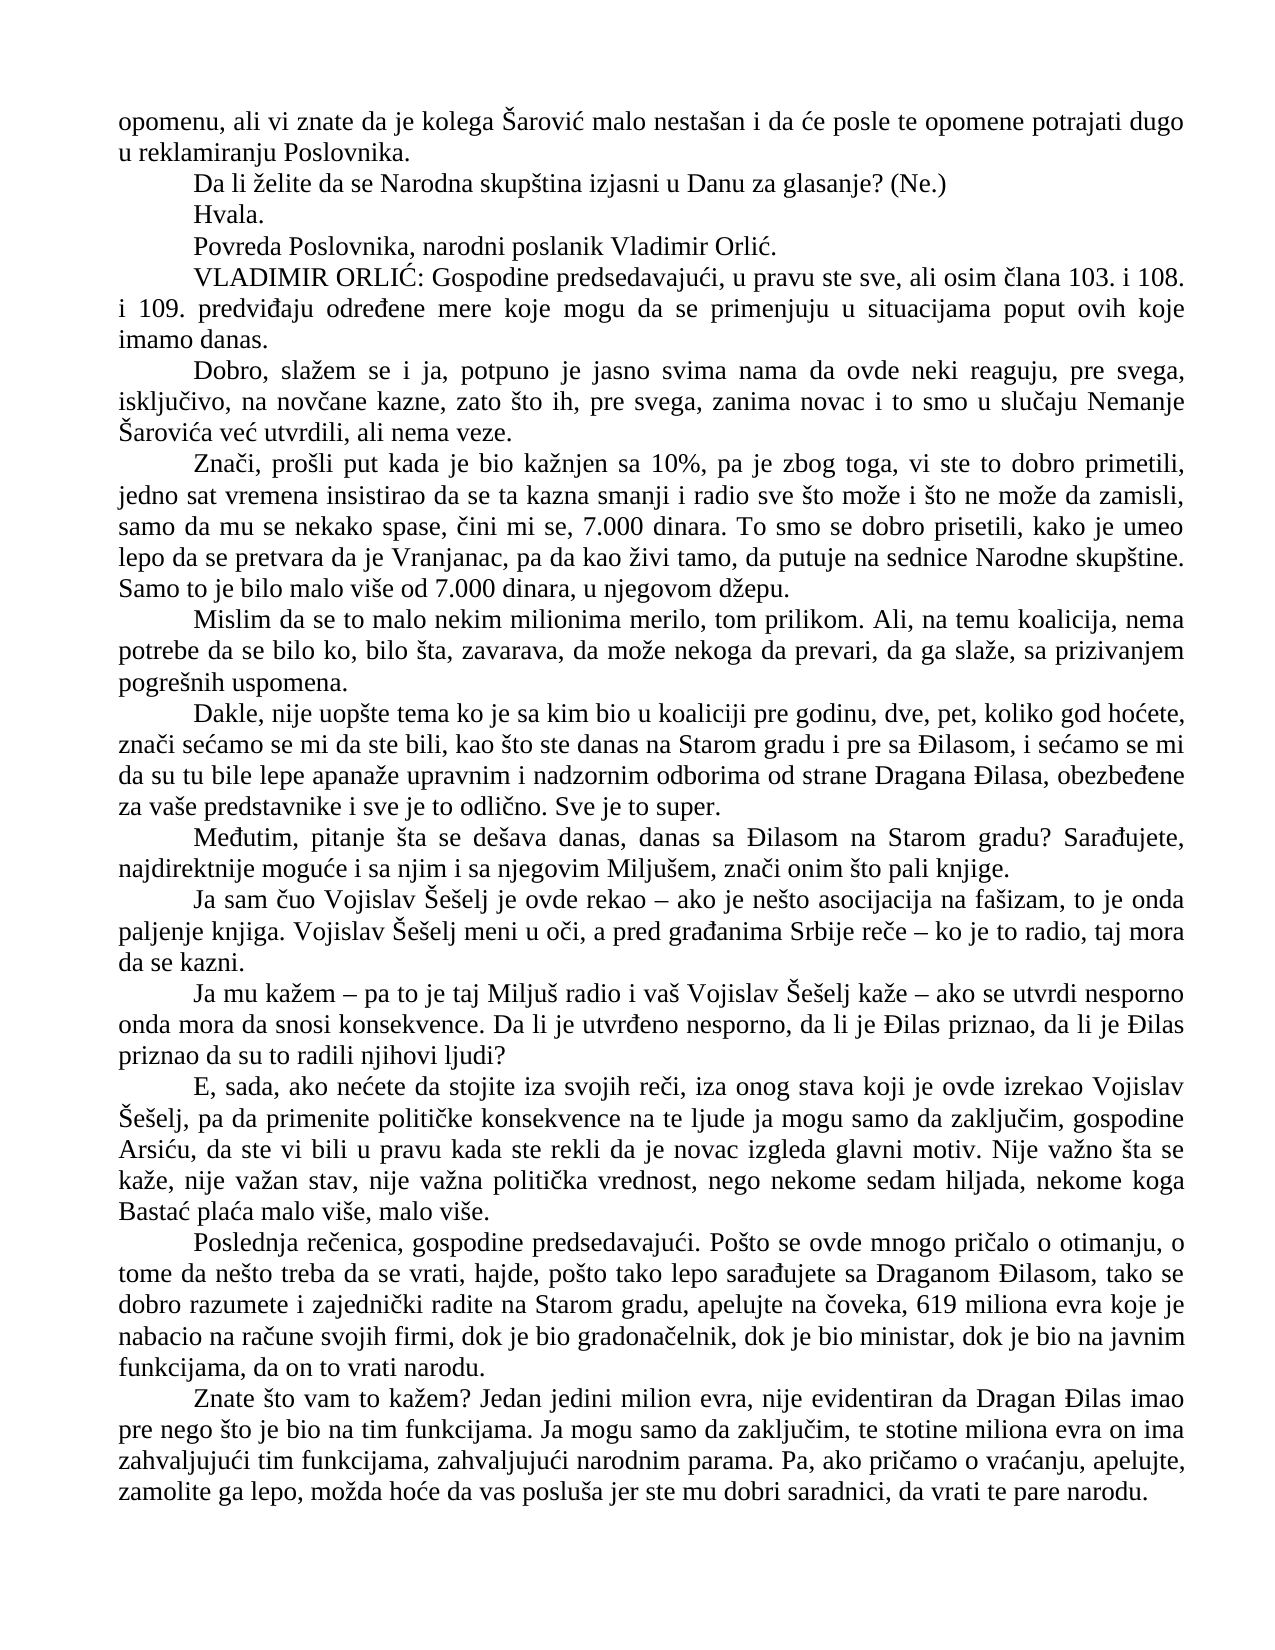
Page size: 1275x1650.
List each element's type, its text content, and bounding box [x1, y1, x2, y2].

text Znate što vam to kažem? Jedan jedini milion evra, nije evidentiran da Dragan Đilas imao pre nego što je bio na tim funkcijama. Ja mogu samo da zaključim, te stotine miliona evra on ima zahvaljujući tim funkcijama, zahvaljujući narodnim parama. Pa, ako pričamo o vraćanju, apelujte, zamolite ga lepo, možda hoće da vas posluša jer ste mu dobri saradnici, da vrati te pare narodu. [118, 1382, 1186, 1507]
text Međutim, pitanje šta se dešava danas, danas sa Đilasom na Starom gradu? Sarađujete, najdirektnije moguće i sa njim i sa njegovim Miljušem, znači onim što pali knjige. [118, 821, 1186, 884]
text Ja sam čuo Vojislav Šešelj je ovde rekao – ako je nešto asocijacija na fašizam, to je onda paljenje knjiga. Vojislav Šešelj meni u oči, a pred građanima Srbije reče – ko je to radio, taj mora da se kazni. [118, 884, 1186, 977]
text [118, 105, 1186, 167]
text E, sada, ako nećete da stojite iza svojih reči, iza onog stava koji je ovde izrekao Vojislav Šešelj, pa da primenite političke konsekvence na te ljude ja mogu samo da zaključim, gospodine Arsiću, da ste vi bili u pravu kada ste rekli da je novac izgleda glavni motiv. Nije važno šta se kaže, nije važan stav, nije važna politička vrednost, nego nekome sedam hiljada, nekome koga Bastać plaća malo više, malo više. [118, 1071, 1186, 1226]
text Hvala. [118, 198, 1186, 229]
text Da li želite da se Narodna skupština izjasni u Danu za glasanje? (Ne.) [118, 167, 1186, 198]
text VLADIMIR ORLIĆ: Gospodine predsedavajući, u pravu ste sve, ali osim člana 103. i 108. i 109. predviđaju određene mere koje mogu da se primenjuju u situacijama poput ovih koje imamo danas. [118, 261, 1186, 354]
text Povreda Poslovnika, narodni poslanik Vladimir Orlić. [118, 229, 1186, 261]
text Znači, prošli put kada je bio kažnjen sa 10%, pa je zbog toga, vi ste to dobro primetili, jedno sat vremena insistirao da se ta kazna smanji i radio sve što može i što ne može da zamisli, samo da mu se nekako spase, čini mi se, 7.000 dinara. To smo se dobro prisetili, kako je umeo lepo da se pretvara da je Vranjanac, pa da kao živi tamo, da putuje na sednice Narodne skupštine. Samo to je bilo malo više od 7.000 dinara, u njegovom džepu. [118, 448, 1186, 603]
text Poslednja rečenica, gospodine predsedavajući. Pošto se ovde mnogo pričalo o otimanju, o tome da nešto treba da se vrati, hajde, pošto tako lepo sarađujete sa Draganom Đilasom, tako se dobro razumete i zajednički radite na Starom gradu, apelujte na čoveka, 619 miliona evra koje je nabacio na račune svojih firmi, dok je bio gradonačelnik, dok je bio ministar, dok je bio na javnim funkcijama, da on to vrati narodu. [118, 1226, 1186, 1382]
text Dakle, nije uopšte tema ko je sa kim bio u koaliciji pre godinu, dve, pet, koliko god hoćete, znači sećamo se mi da ste bili, kao što ste danas na Starom gradu i pre sa Đilasom, i sećamo se mi da su tu bile lepe apanaže upravnim i nadzornim odborima od strane Dragana Đilasa, obezbeđene za vaše predstavnike i sve je to odlično. Sve je to super. [118, 697, 1186, 821]
text Dobro, slažem se i ja, potpuno je jasno svima nama da ovde neki reaguju, pre svega, isključivo, na novčane kazne, zato što ih, pre svega, zanima novac i to smo u slučaju Nemanje Šarovića već utvrdili, ali nema veze. [118, 354, 1186, 448]
text Mislim da se to malo nekim milionima merilo, tom prilikom. Ali, na temu koalicija, nema potrebe da se bilo ko, bilo šta, zavarava, da može nekoga da prevari, da ga slaže, sa prizivanjem pogrešnih uspomena. [118, 603, 1186, 697]
text Ja mu kažem – pa to je taj Miljuš radio i vaš Vojislav Šešelj kaže – ako se utvrdi nesporno onda mora da snosi konsekvence. Da li je utvrđeno nesporno, da li je Đilas priznao, da li je Đilas priznao da su to radili njihovi ljudi? [118, 977, 1186, 1071]
